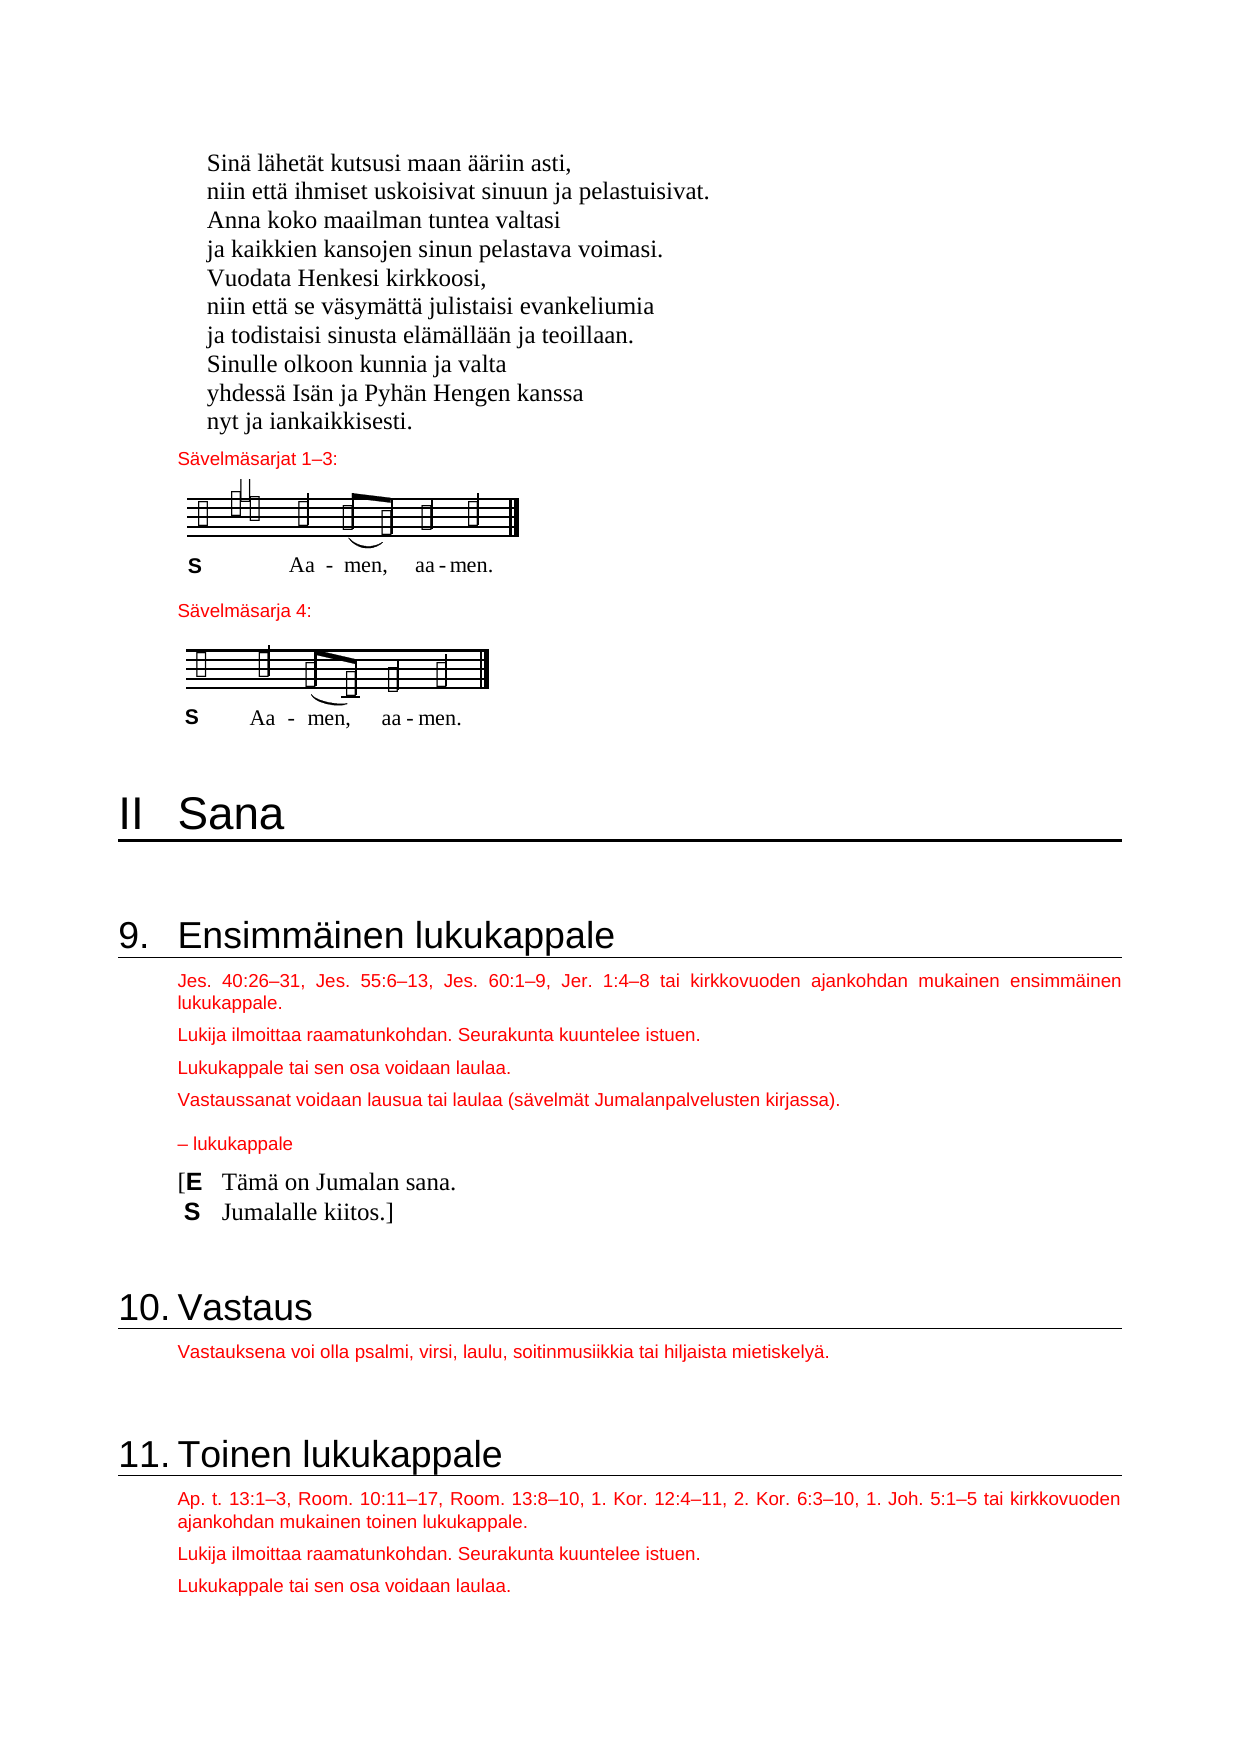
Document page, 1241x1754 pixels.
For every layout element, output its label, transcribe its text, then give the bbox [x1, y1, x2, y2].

text Jes. 40:26–31, Jes. 55:6–13, Jes. 60:1–9, Jer. 1:4–8 tai kirkkovuoden ajankohdan mukainen ensimmäinen lukukappale. [177, 969, 1122, 1013]
text Lukija ilmoittaa raamatunkohdan. Seurakunta kuuntelee istuen. [177, 1542, 1122, 1564]
text ja todistaisi sinusta elämällään ja teoillaan. [207, 320, 1122, 349]
text niin että se väsymättä julistaisi evankeliumia [207, 291, 1122, 320]
text Lukukappale tai sen osa voidaan laulaa. [177, 1056, 1122, 1078]
text Sävelmäsarjat 1–3: [177, 447, 1122, 469]
text 9. Ensimmäinen lukukappale [118, 913, 1122, 957]
text Vastauksena voi olla psalmi, virsi, laulu, soitinmusiikkia tai hiljaista mietiskelyä. [177, 1341, 1122, 1363]
text S Jumalalle kiitos.] [177, 1195, 1122, 1226]
text niin että ihmiset uskoisivat sinuun ja pelastuisivat. [207, 176, 1122, 205]
text Sinulle olkoon kunnia ja valta [207, 349, 1122, 378]
text Sävelmäsarja 4: [177, 599, 1122, 621]
text Sinä lähetät kutsusi maan ääriin asti, [207, 148, 1122, 176]
text Lukija ilmoittaa raamatunkohdan. Seurakunta kuuntelee istuen. [177, 1023, 1122, 1046]
text 11. Toinen lukukappale [118, 1432, 1122, 1475]
text II Sana [118, 786, 1122, 839]
text 10. Vastaus [118, 1285, 1122, 1328]
text Vastaussanat voidaan lausua tai laulaa (sävelmät Jumalanpalvelusten kirjassa). [177, 1088, 1122, 1110]
text Ap. t. 13:1–3, Room. 10:11–17, Room. 13:8–10, 1. Kor. 12:4–11, 2. Kor. 6:3–10, 1. Joh. 5:1–5 tai kirkkovuoden ajankohdan mukainen toinen lukukappale. [177, 1487, 1122, 1532]
text ja kaikkien kansojen sinun pelastava voimasi. [207, 234, 1122, 263]
text [E Tämä on Jumalan sana. [177, 1164, 1122, 1195]
text Vuodata Henkesi kirkkoosi, [207, 263, 1122, 291]
text yhdessä Isän ja Pyhän Hengen kanssa [207, 378, 1122, 406]
text nyt ja iankaikkisesti. [207, 406, 1122, 435]
text – lukukappale [177, 1132, 1122, 1154]
text Lukukappale tai sen osa voidaan laulaa. [177, 1574, 1122, 1597]
text Anna koko maailman tuntea valtasi [207, 205, 1122, 234]
